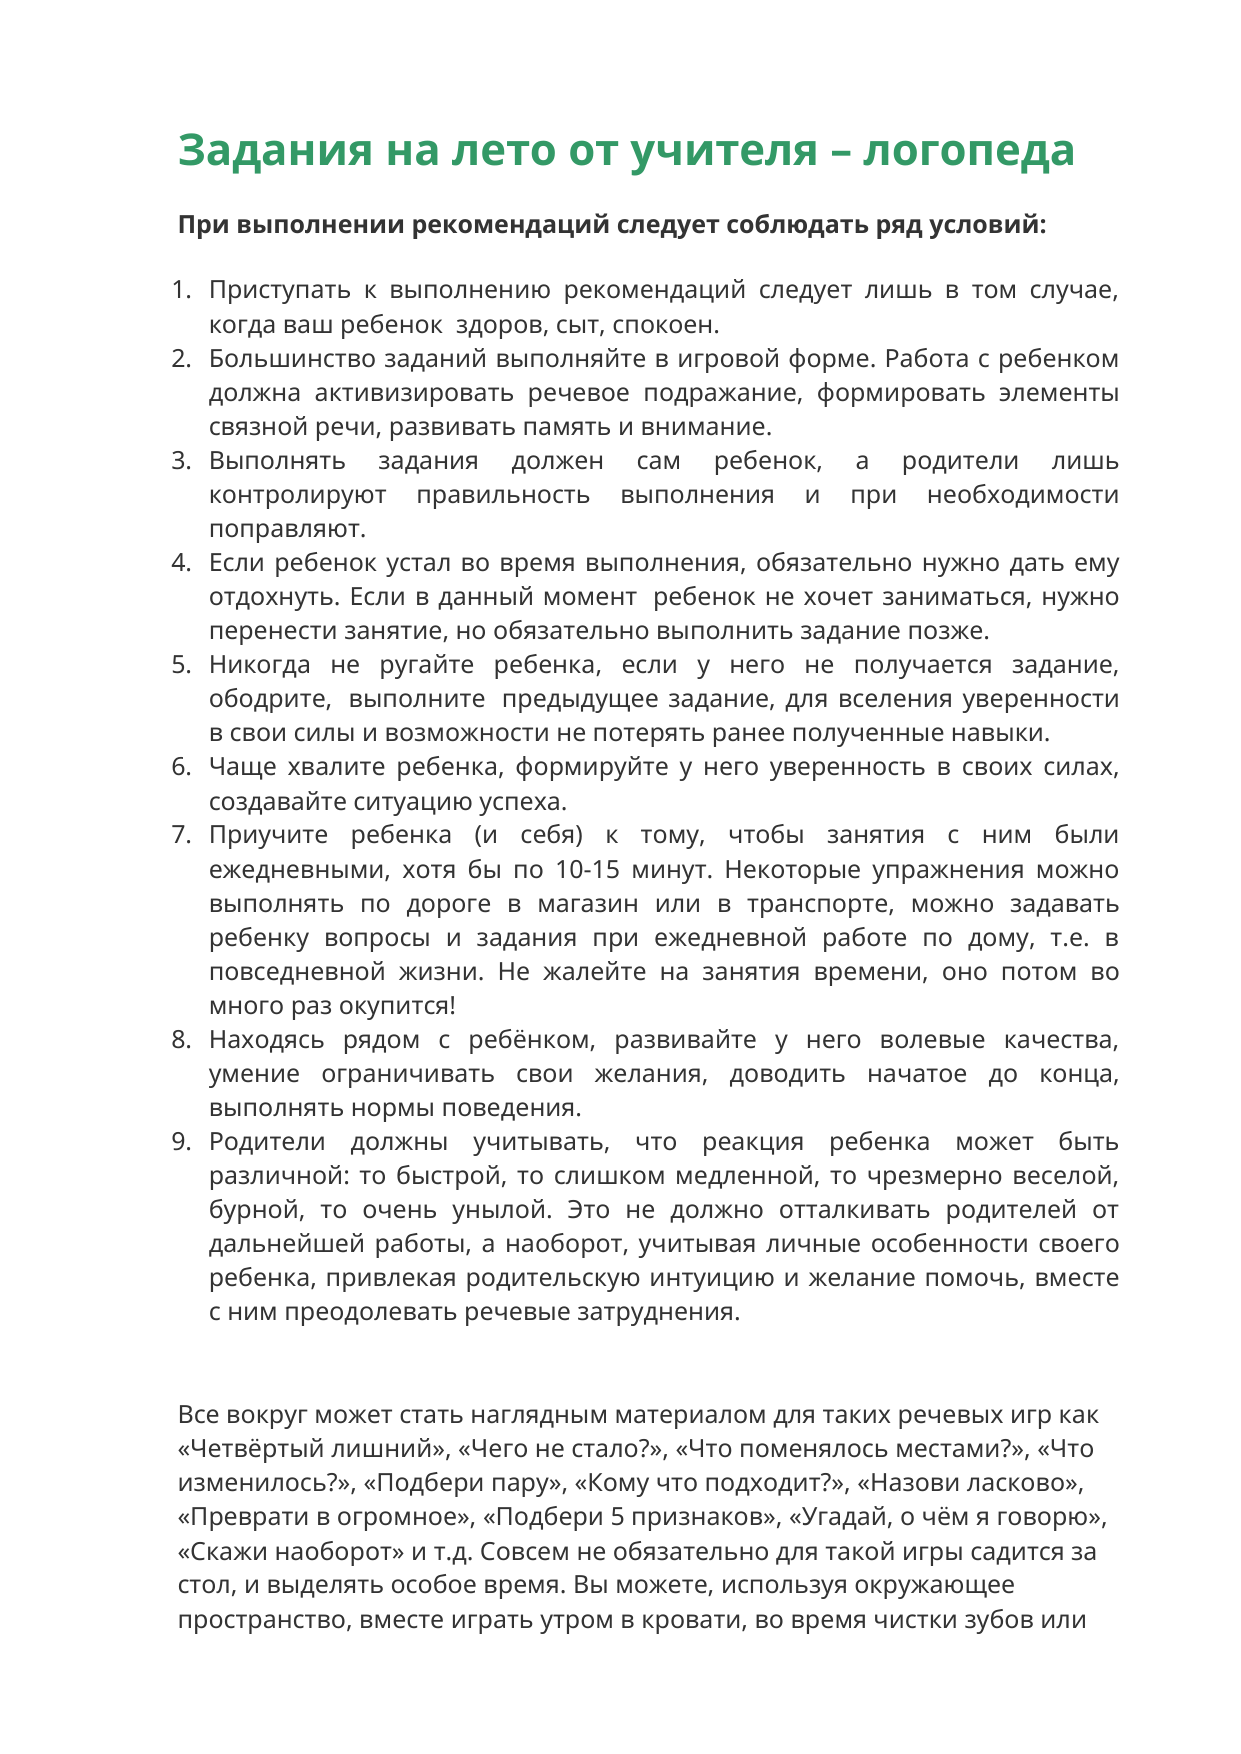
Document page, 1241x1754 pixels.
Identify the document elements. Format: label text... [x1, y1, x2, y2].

list Находясь рядом с ребёнком, развивайте у него волевые качества, умение ограничивать свои желания, доводить начатое до конца, выполнять нормы поведения. [171, 1022, 1120, 1124]
text Задания на лето от учителя – логопеда [177, 118, 1152, 178]
list Чаще хвалите ребенка, формируйте у него уверенность в своих силах, создавайте ситуацию успеха. [171, 749, 1120, 817]
list Никогда не ругайте ребенка, если у него не получается задание, ободрите, выполните предыдущее задание, для вселения уверенности в свои силы и возможности не потерять ранее полученные навыки. [171, 647, 1120, 749]
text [177, 1397, 1152, 1635]
text При выполнении рекомендаций следует соблюдать ряд условий: [177, 207, 1152, 241]
list Родители должны учитывать, что реакция ребенка может быть различной: то быстрой, то слишком медленной, то чрезмерно веселой, бурной, то очень унылой. Это не должно отталкивать родителей от дальнейшей работы, а наоборот, учитывая личные особенности своего ребенка, привлекая родительскую интуицию и желание помочь, вместе с ним преодолевать речевые затруднения. [171, 1124, 1120, 1328]
list Приступать к выполнению рекомендаций следует лишь в том случае, когда ваш ребенок здоров, сыт, спокоен. [171, 272, 1120, 340]
list Выполнять задания должен сам ребенок, а родители лишь контролируют правильность выполнения и при необходимости поправляют. [171, 442, 1120, 545]
list Приучите ребенка (и себя) к тому, чтобы занятия с ним были ежедневными, хотя бы по 10-15 минут. Некоторые упражнения можно выполнять по дороге в магазин или в транспорте, можно задавать ребенку вопросы и задания при ежедневной работе по дому, т.е. в повседневной жизни. Не жалейте на занятия времени, оно потом во много раз окупится! [171, 817, 1120, 1022]
list Если ребенок устал во время выполнения, обязательно нужно дать ему отдохнуть. Если в данный момент ребенок не хочет заниматься, нужно перенести занятие, но обязательно выполнить задание позже. [171, 545, 1120, 647]
list Большинство заданий выполняйте в игровой форме. Работа с ребенком должна активизировать речевое подражание, формировать элементы связной речи, развивать память и внимание. [171, 340, 1120, 442]
